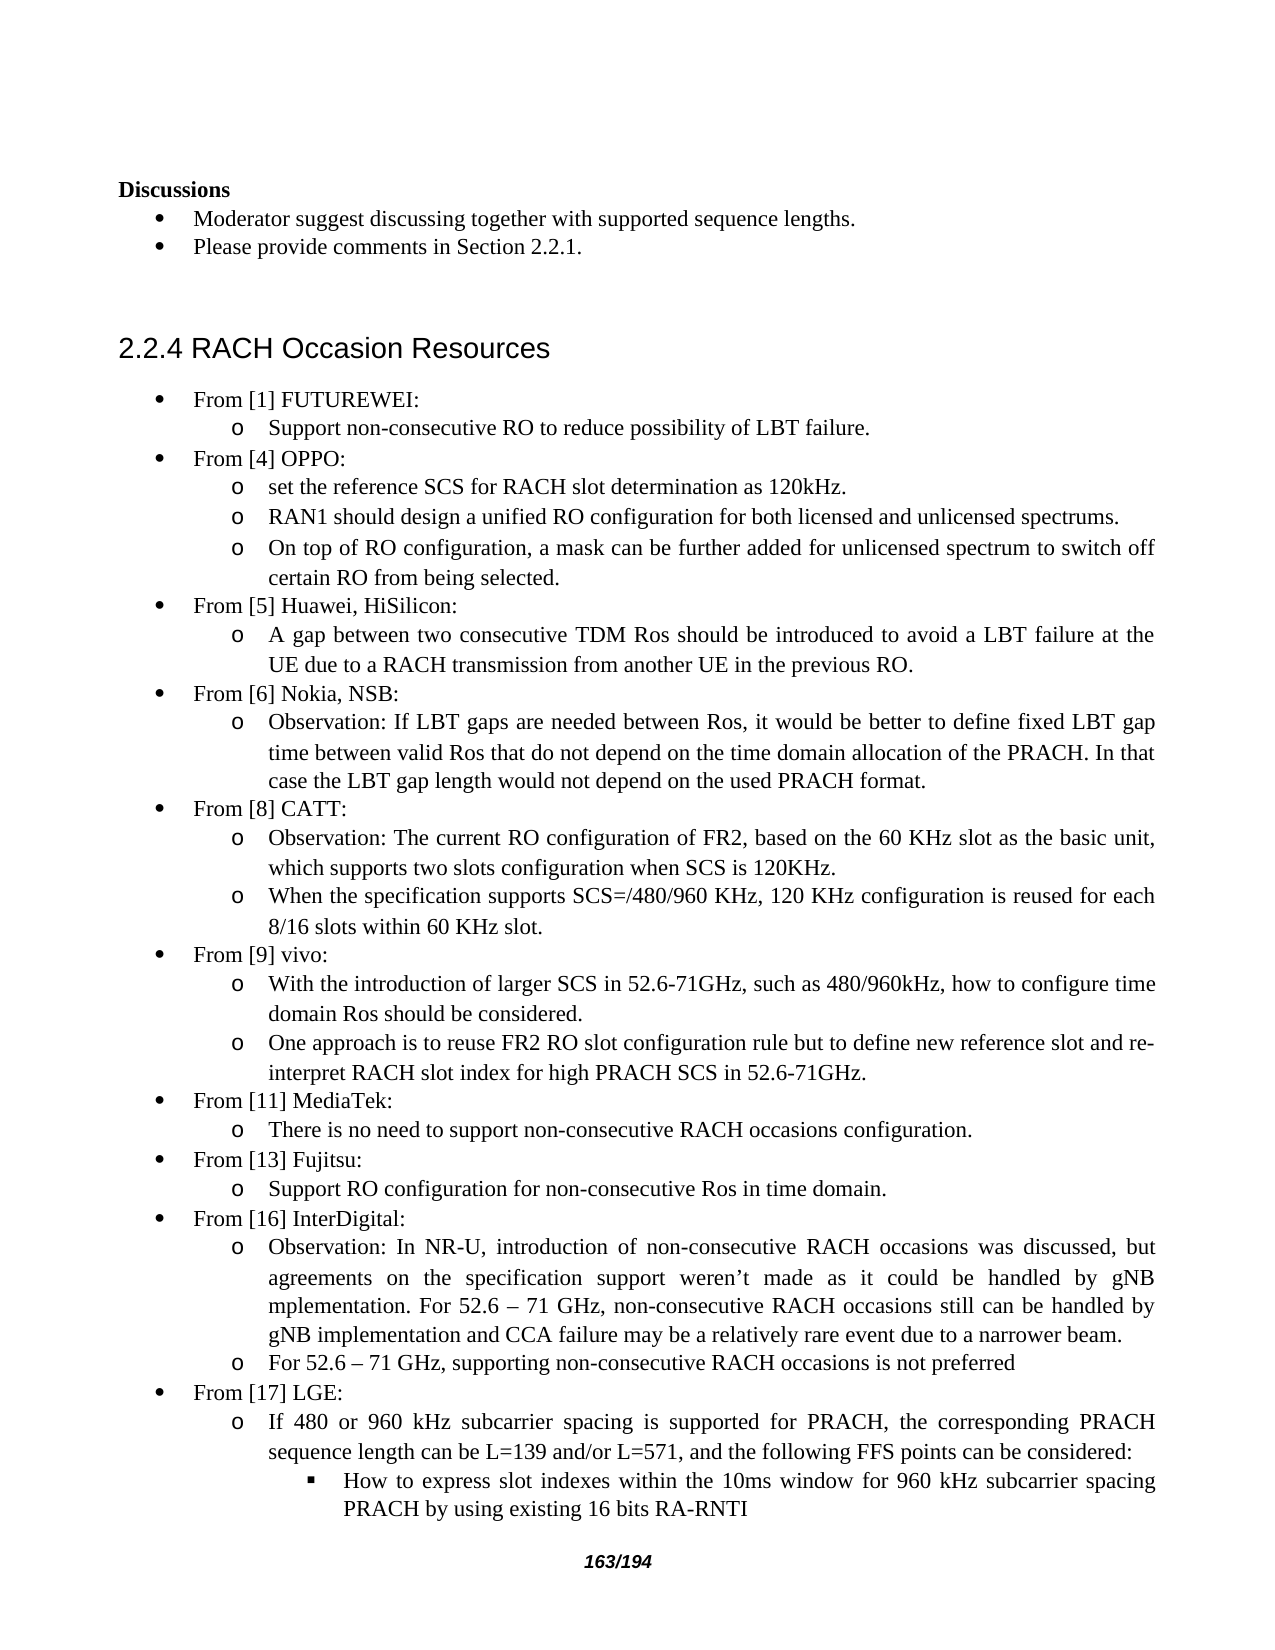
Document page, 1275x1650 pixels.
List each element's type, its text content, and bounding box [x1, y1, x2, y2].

list There is no need to support non-consecutive RACH occasions configuration. [231, 1116, 1157, 1144]
list If 480 or 960 kHz subcarrier spacing is supported for PRACH, the corresponding PRACH sequence length can be L=139 and/or L=571, and the following FFS points can be considered: [231, 1408, 1157, 1464]
list One approach is to reuse FR2 RO slot configuration rule but to define new reference slot and re-interpret RACH slot index for high PRACH SCS in 52.6-71GHz. [231, 1028, 1157, 1085]
list Observation: The current RO configuration of FR2, based on the 60 KHz slot as the basic unit, which supports two slots configuration when SCS is 120KHz. [231, 824, 1157, 881]
list On top of RO configuration, a mask can be further added for unlicensed spectrum to switch off certain RO from being selected. [231, 534, 1157, 591]
list From [5] Huawei, HiSilicon: [156, 593, 1157, 619]
list From [6] Nokia, NSB: [156, 680, 1157, 706]
list With the introduction of larger SCS in 52.6-71GHz, such as 480/960kHz, how to configure time domain Ros should be considered. [231, 970, 1157, 1026]
list Support RO configuration for non-consecutive Ros in time domain. [231, 1174, 1157, 1203]
list From [17] LGE: [156, 1379, 1157, 1406]
list From [4] OPPO: [156, 444, 1157, 471]
list For 52.6 – 71 GHz, supporting non-consecutive RACH occasions is not preferred [231, 1349, 1157, 1377]
list From [9] vivo: [156, 941, 1157, 968]
list Please provide comments in Section 2.2.1. [156, 233, 1157, 259]
list set the reference SCS for RACH slot determination as 120kHz. [231, 473, 1157, 501]
list RAN1 should design a unified RO configuration for both licensed and unlicensed spectrums. [231, 503, 1157, 532]
subtitle 2.2.4 RACH Occasion Resources [118, 331, 1157, 364]
list From [16] InterDigital: [156, 1205, 1157, 1231]
list How to express slot indexes within the 10ms window for 960 kHz subcarrier spacing PRACH by using existing 16 bits RA-RNTI [306, 1467, 1157, 1521]
list From [8] CATT: [156, 795, 1157, 822]
list Moderator suggest discussing together with supported sequence lengths. [156, 204, 1157, 231]
list When the specification supports SCS=/480/960 KHz, 120 KHz configuration is reused for each 8/16 slots within 60 KHz slot. [231, 883, 1157, 939]
text Discussions [118, 176, 1157, 202]
list From [11] MediaTek: [156, 1087, 1157, 1114]
list A gap between two consecutive TDM Ros should be introduced to avoid a LBT failure at the UE due to a RACH transmission from another UE in the previous RO. [231, 621, 1157, 678]
list Observation: In NR-U, introduction of non-consecutive RACH occasions was discussed, but agreements on the specification support weren’t made as it could be handled by gNB mplementation. For 52.6 – 71 GHz, non-consecutive RACH occasions still can be handled by gNB implementation and CCA failure may be a relatively rare event due to a narrower beam. [231, 1233, 1157, 1347]
list From [1] FUTUREWEI: [156, 386, 1157, 412]
list From [13] Fujitsu: [156, 1146, 1157, 1172]
list Observation: If LBT gaps are needed between Ros, it would be better to define fixed LBT gap time between valid Ros that do not depend on the time domain allocation of the PRACH. In that case the LBT gap length would not depend on the used PRACH format. [231, 708, 1157, 793]
list Support non-consecutive RO to reduce possibility of LBT failure. [231, 414, 1157, 442]
